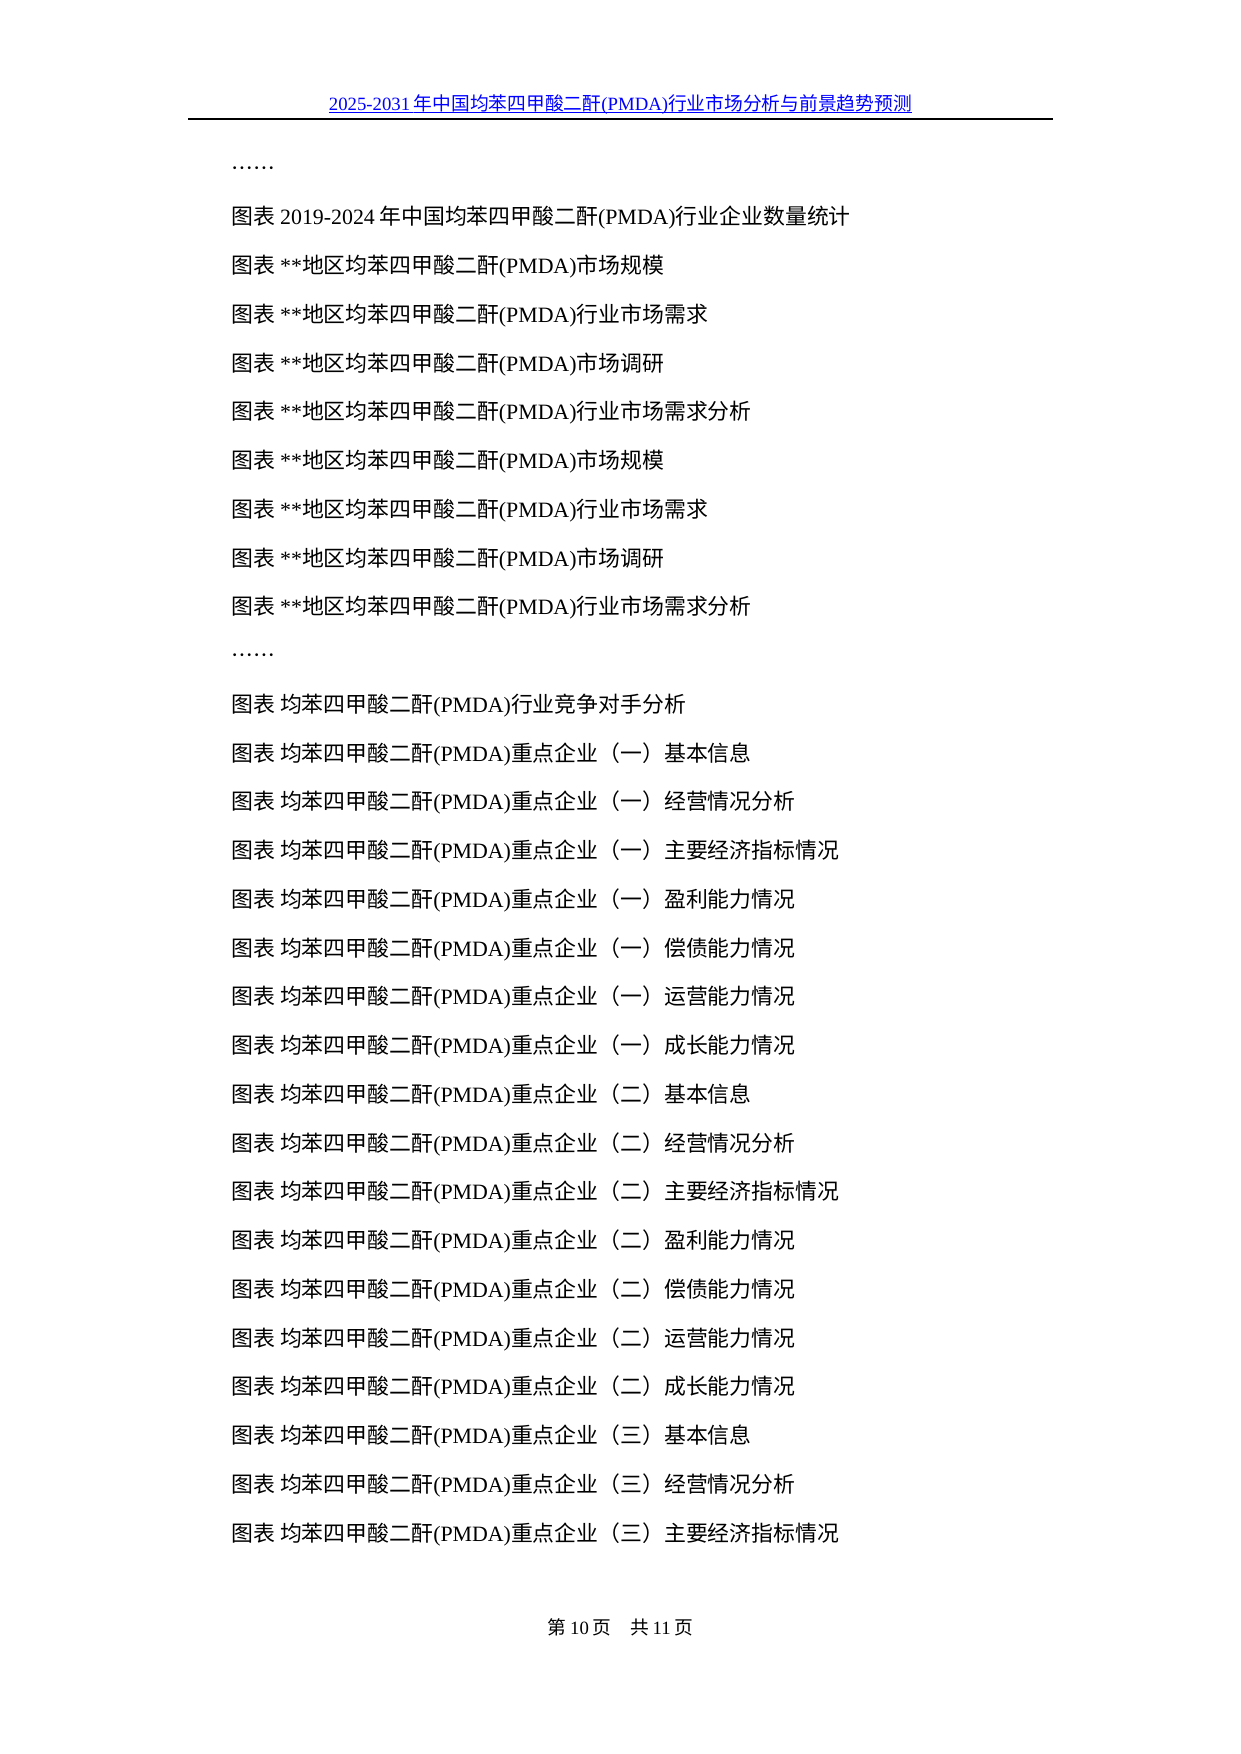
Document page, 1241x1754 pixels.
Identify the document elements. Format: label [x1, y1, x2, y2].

text [187, 150, 1053, 1548]
